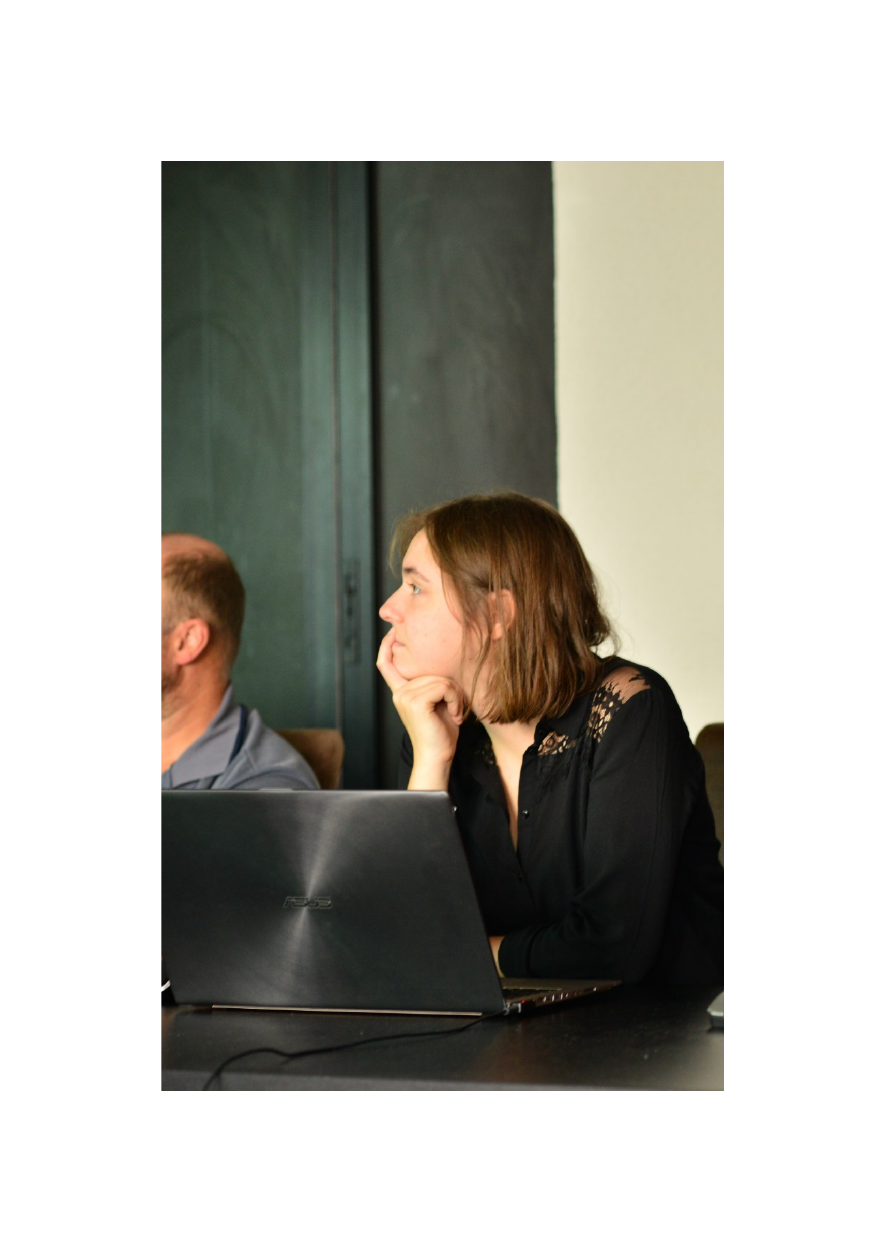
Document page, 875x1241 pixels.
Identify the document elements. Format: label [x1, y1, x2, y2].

table_cell [150, 150, 724, 1090]
picture [161, 161, 724, 1091]
